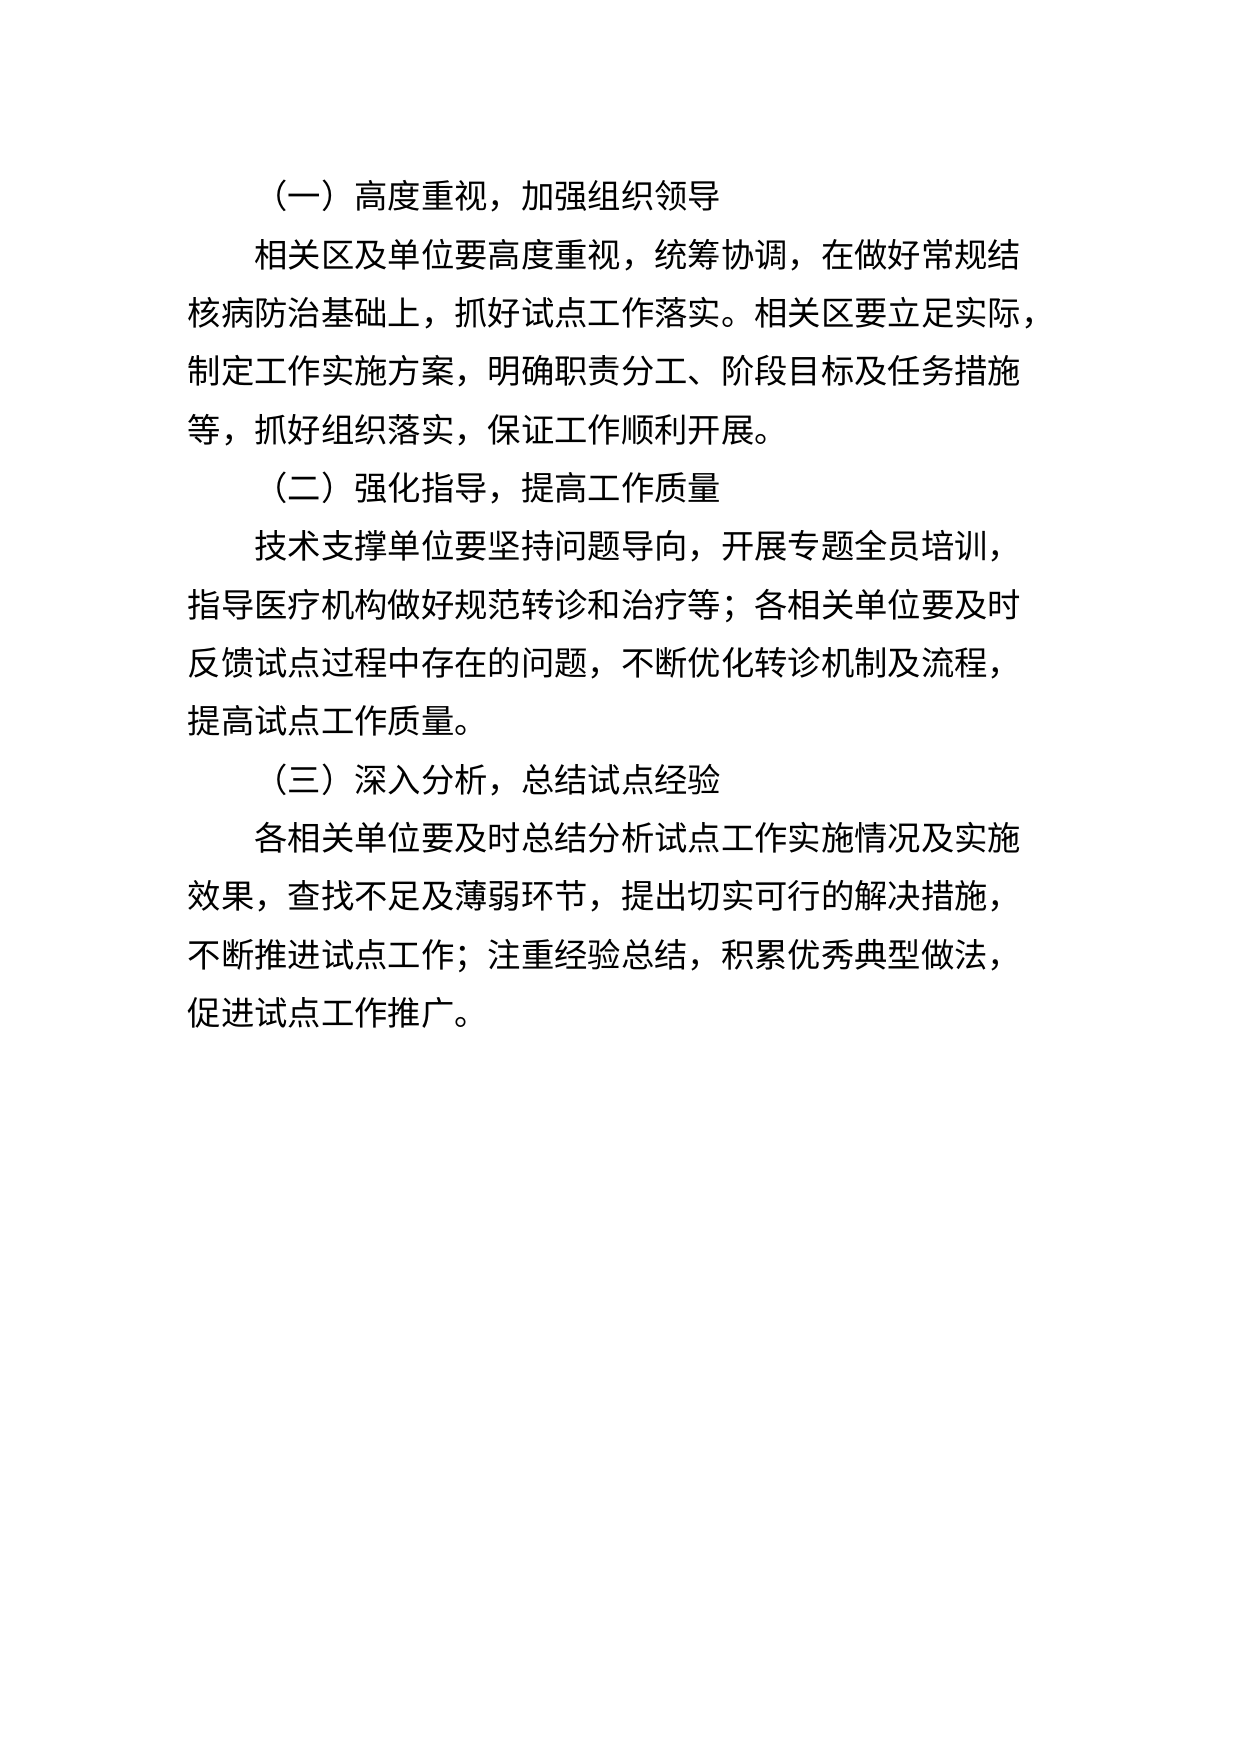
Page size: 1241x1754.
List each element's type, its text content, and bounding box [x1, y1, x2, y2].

list 各相关单位要及时总结分析试点工作实施情况及实施效果，查找不足及薄弱环节，提出切实可行的解决措施，不断推进试点工作；注重经验总结，积累优秀典型做法，促进试点工作推广。 [187, 804, 1053, 1037]
text （一）高度重视，加强组织领导 [187, 162, 1053, 220]
text （二）强化指导，提高工作质量 [187, 454, 1053, 512]
list 相关区及单位要高度重视，统筹协调，在做好常规结核病防治基础上，抓好试点工作落实。相关区要立足实际，制定工作实施方案，明确职责分工、阶段目标及任务措施等，抓好组织落实，保证工作顺利开展。 [187, 220, 1053, 454]
text （三）深入分析，总结试点经验 [187, 745, 1053, 804]
list 技术支撑单位要坚持问题导向，开展专题全员培训，指导医疗机构做好规范转诊和治疗等；各相关单位要及时反馈试点过程中存在的问题，不断优化转诊机制及流程，提高试点工作质量。 [187, 512, 1053, 745]
